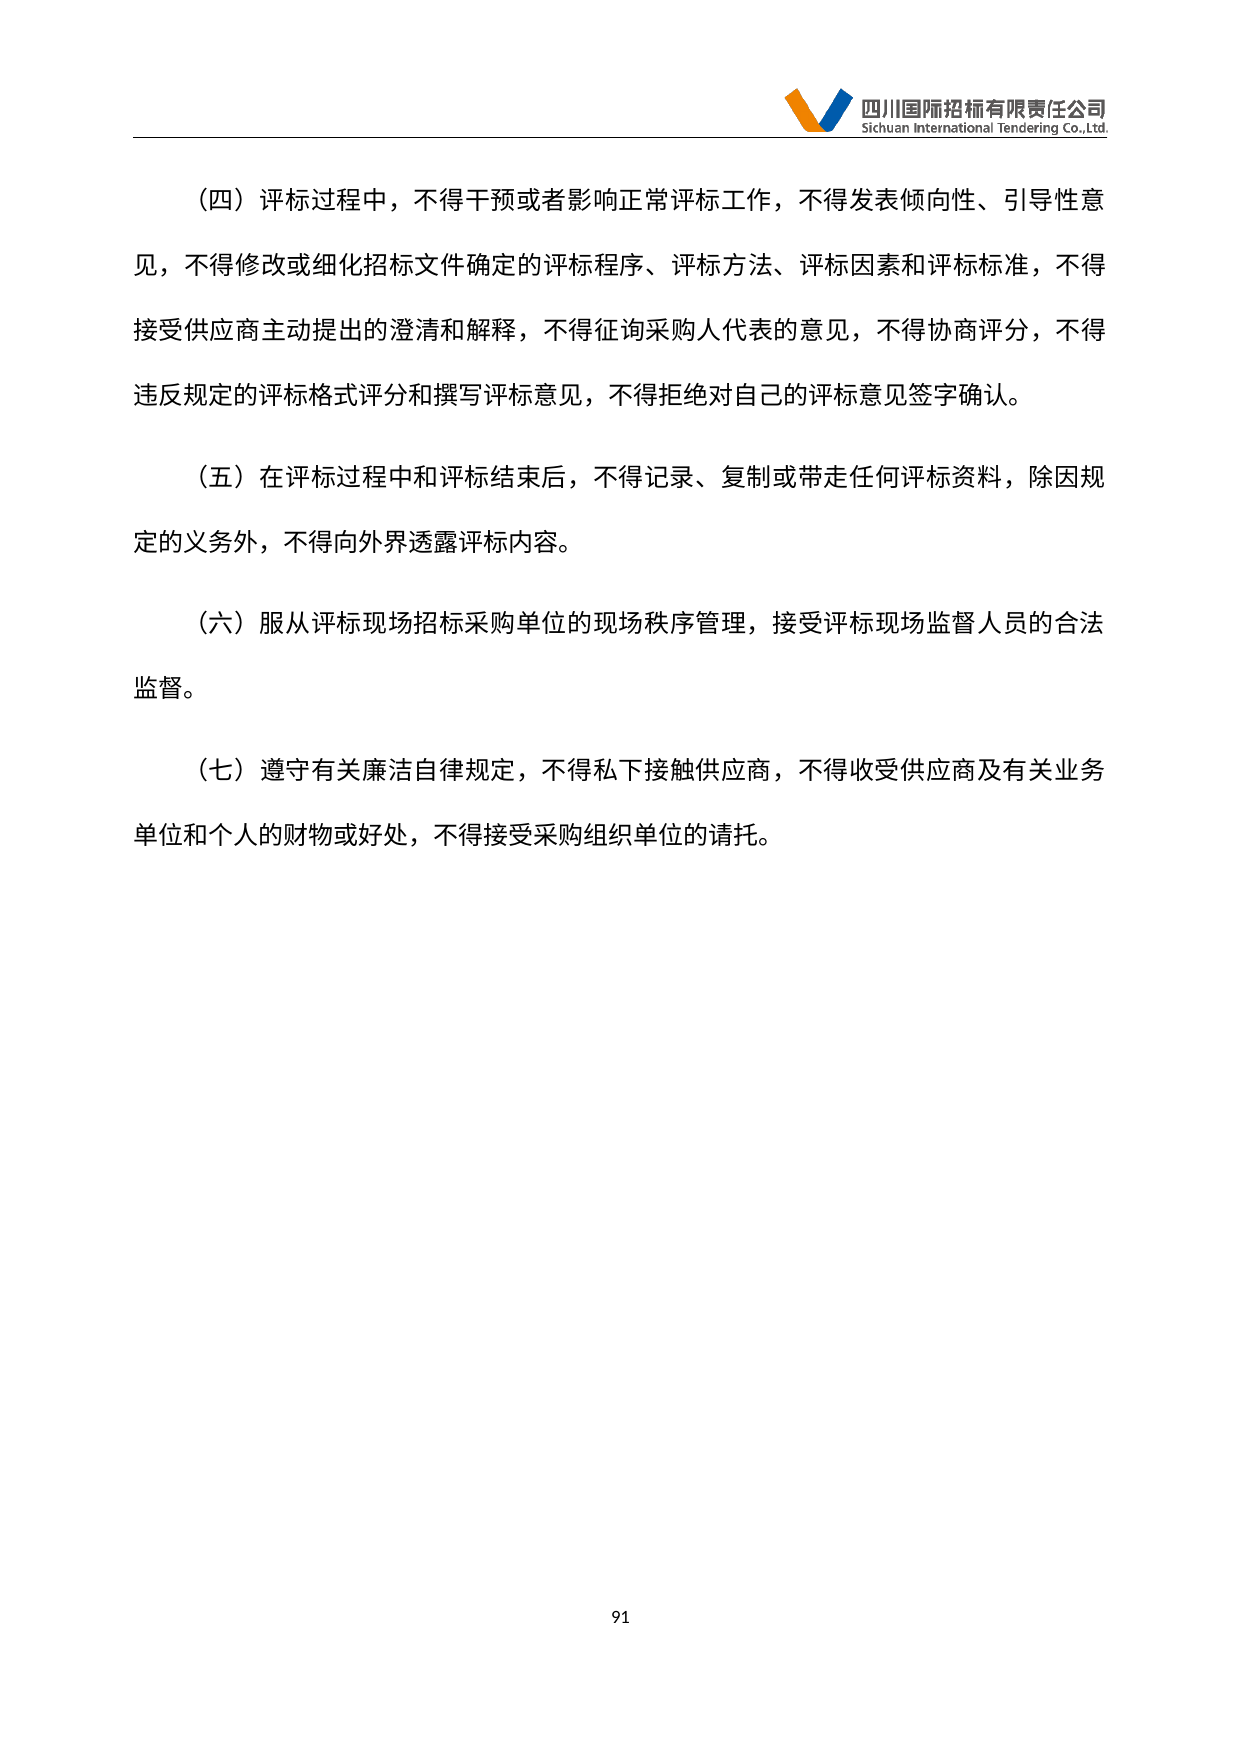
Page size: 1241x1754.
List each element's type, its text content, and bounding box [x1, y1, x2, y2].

text （七）遵守有关廉洁自律规定，不得私下接触供应商，不得收受供应商及有关业务单位和个人的财物或好处，不得接受采购组织单位的请托。 [133, 736, 1107, 866]
text （四）评标过程中，不得干预或者影响正常评标工作，不得发表倾向性、引导性意见，不得修改或细化招标文件确定的评标程序、评标方法、评标因素和评标标准，不得接受供应商主动提出的澄清和解释，不得征询采购人代表的意见，不得协商评分，不得违反规定的评标格式评分和撰写评标意见，不得拒绝对自己的评标意见签字确认。 [133, 166, 1107, 426]
text （五）在评标过程中和评标结束后，不得记录、复制或带走任何评标资料，除因规定的义务外，不得向外界透露评标内容。 [133, 443, 1107, 573]
text （六）服从评标现场招标采购单位的现场秩序管理，接受评标现场监督人员的合法监督。 [133, 589, 1107, 719]
picture [784, 88, 1108, 135]
